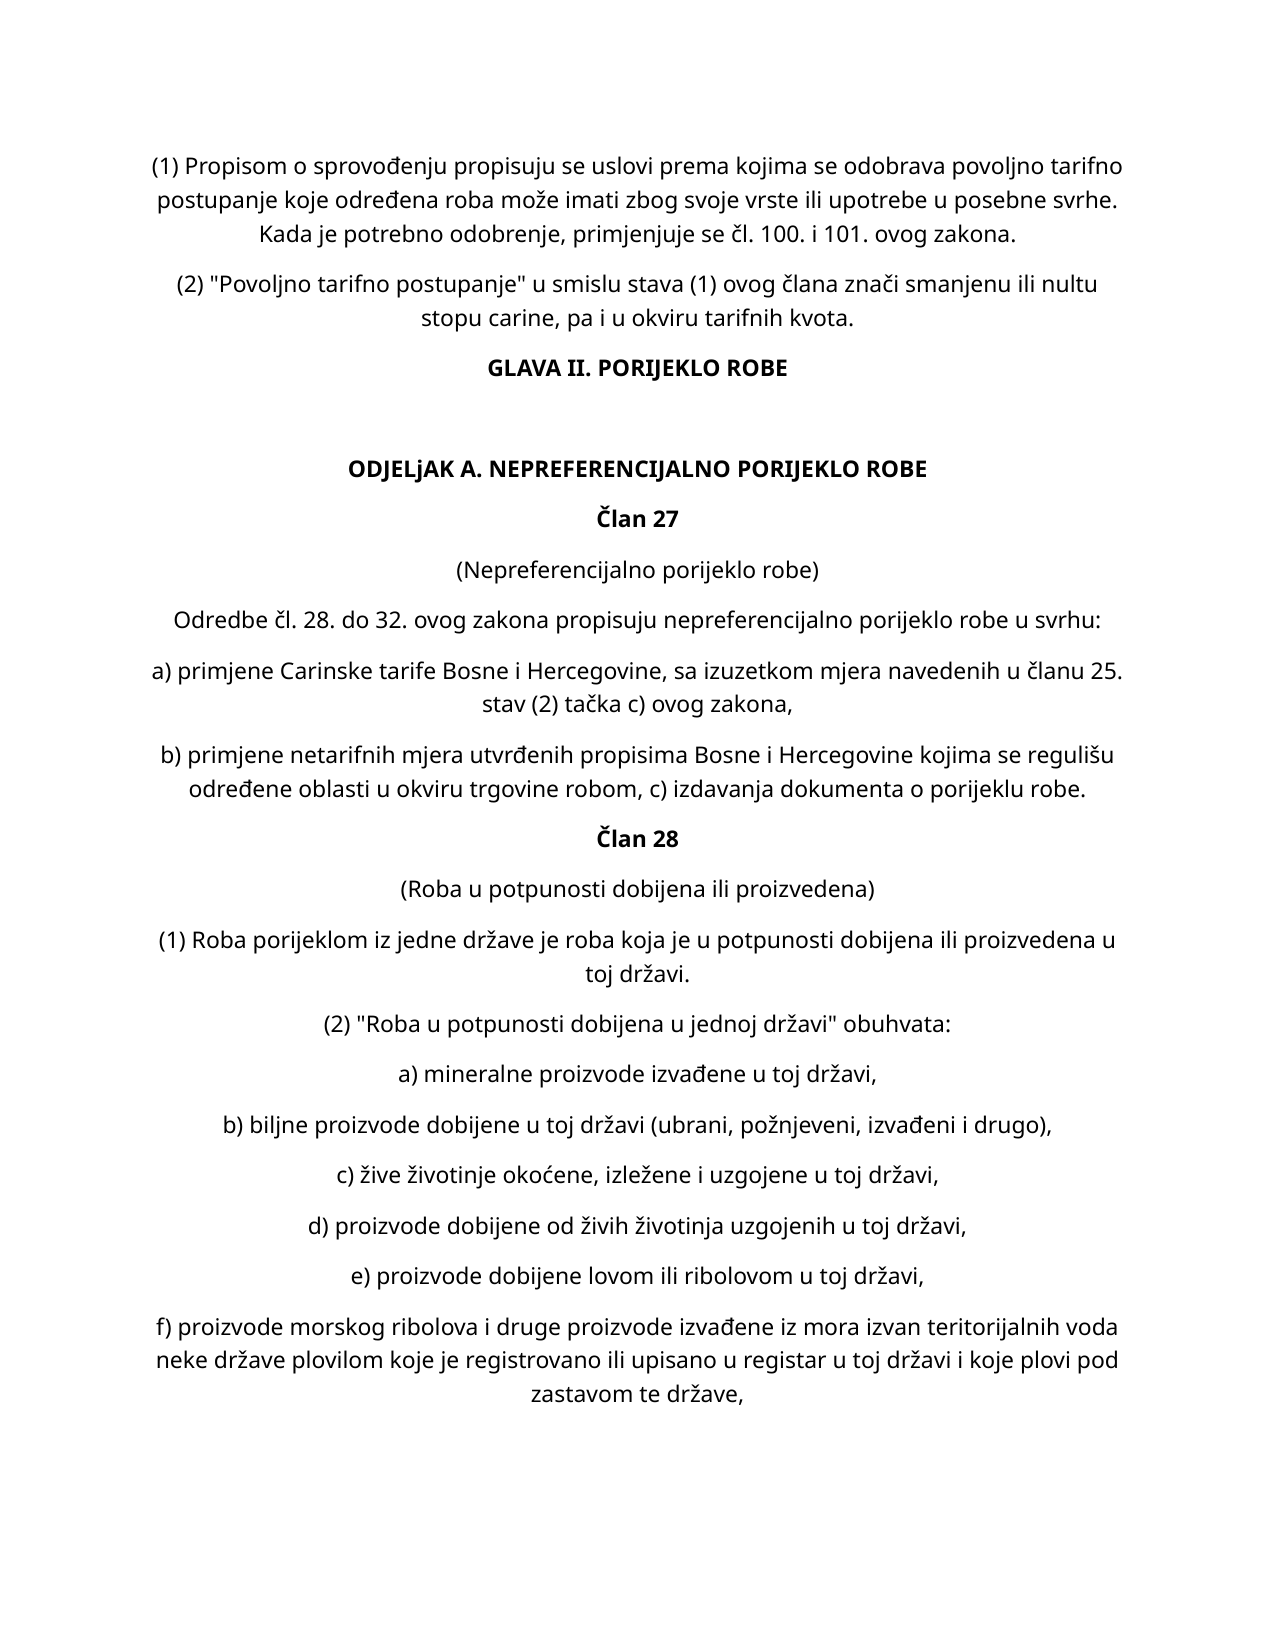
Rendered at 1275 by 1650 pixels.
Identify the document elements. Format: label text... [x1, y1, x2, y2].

text (2) "Roba u potpunosti dobijena u jednoj državi" obuhvata: [150, 1008, 1125, 1039]
text Član 28 [150, 823, 1125, 854]
text c) žive životinje okoćene, izležene i uzgojene u toj državi, [150, 1159, 1125, 1190]
text Član 27 [150, 503, 1125, 534]
text d) proizvode dobijene od živih životinja uzgojenih u toj državi, [150, 1209, 1125, 1241]
text GLAVA II. PORIJEKLO ROBE [150, 352, 1125, 383]
text a) mineralne proizvode izvađene u toj državi, [150, 1058, 1125, 1089]
text (Roba u potpunosti dobijena ili proizvedena) [150, 873, 1125, 904]
text f) proizvode morskog ribolova i druge proizvode izvađene iz mora izvan teritorijalnih voda neke države plovilom koje je registrovano ili upisano u registar u toj državi i koje plovi pod zastavom te države, [150, 1310, 1125, 1409]
text ODJELjAK A. NEPREFERENCIJALNO PORIJEKLO ROBE [150, 453, 1125, 484]
text b) biljne proizvode dobijene u toj državi (ubrani, požnjeveni, izvađeni i drugo), [150, 1109, 1125, 1140]
text (1) Propisom o sprovođenju propisuju se uslovi prema kojima se odobrava povoljno tarifno postupanje koje određena roba može imati zbog svoje vrste ili upotrebe u posebne svrhe. Kada je potrebno odobrenje, primjenjuje se čl. 100. i 101. ovog zakona. [150, 150, 1125, 249]
text e) proizvode dobijene lovom ili ribolovom u toj državi, [150, 1260, 1125, 1291]
text a) primjene Carinske tarife Bosne i Hercegovine, sa izuzetkom mjera navedenih u članu 25. stav (2) tačka c) ovog zakona, [150, 654, 1125, 719]
text (1) Roba porijeklom iz jedne države je roba koja je u potpunosti dobijena ili proizvedena u toj državi. [150, 924, 1125, 989]
text (2) "Povoljno tarifno postupanje" u smislu stava (1) ovog člana znači smanjenu ili nultu stopu carine, pa i u okviru tarifnih kvota. [150, 268, 1125, 333]
text Odredbe čl. 28. do 32. ovog zakona propisuju nepreferencijalno porijeklo robe u svrhu: [150, 604, 1125, 635]
text (Nepreferencijalno porijeklo robe) [150, 554, 1125, 585]
text b) primjene netarifnih mjera utvrđenih propisima Bosne i Hercegovine kojima se regulišu određene oblasti u okviru trgovine robom, c) izdavanja dokumenta o porijeklu robe. [150, 739, 1125, 804]
